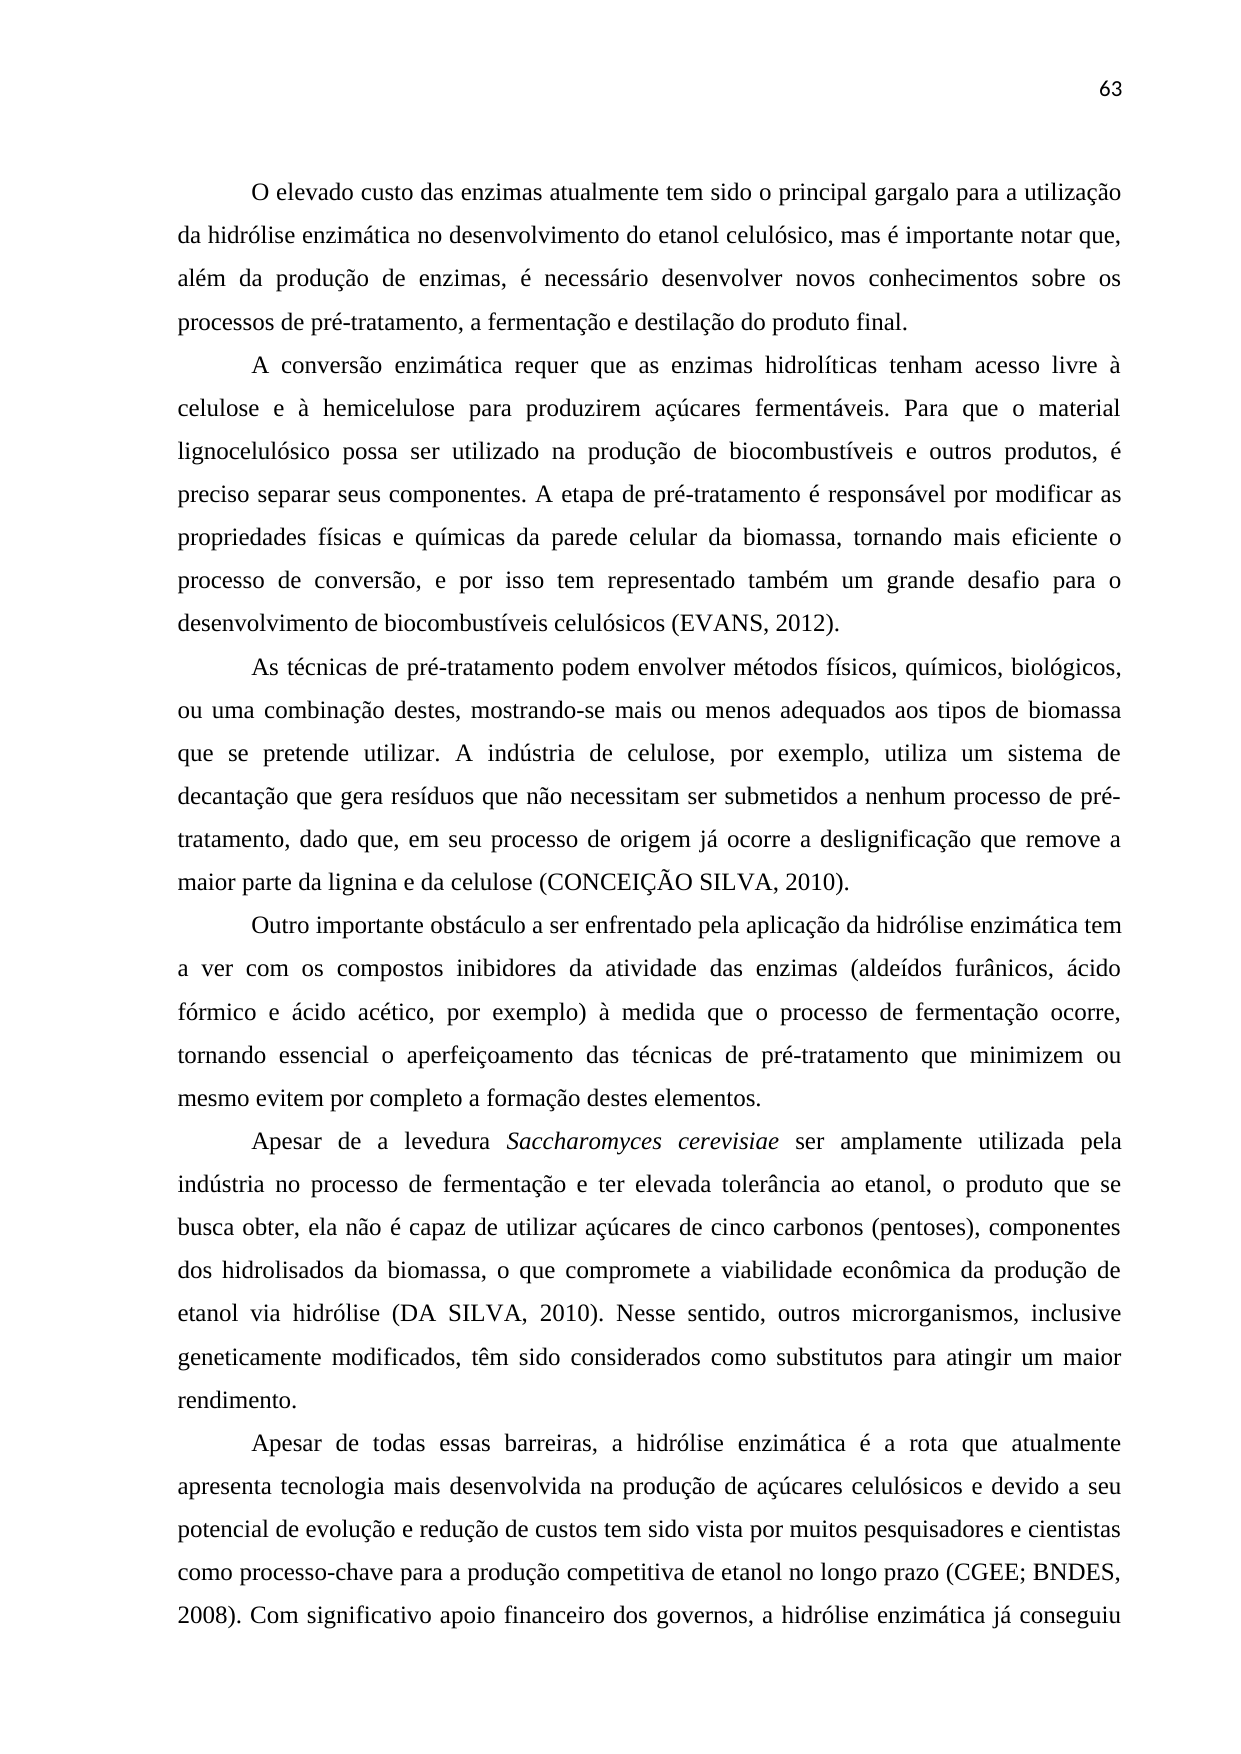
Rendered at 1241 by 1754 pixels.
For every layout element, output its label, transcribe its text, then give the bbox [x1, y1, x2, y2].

text O elevado custo das enzimas atualmente tem sido o principal gargalo para a utilização da hidrólise enzimática no desenvolvimento do etanol celulósico, mas é importante notar que, além da produção de enzimas, é necessário desenvolver novos conhecimentos sobre os processos de pré-tratamento, a fermentação e destilação do produto final. [177, 177, 1122, 335]
text Apesar de a levedura Saccharomyces cerevisiae ser amplamente utilizada pela indústria no processo de fermentação e ter elevada tolerância ao etanol, o produto que se busca obter, ela não é capaz de utilizar açúcares de cinco carbonos (pentoses), componentes dos hidrolisados da biomassa, o que compromete a viabilidade econômica da produção de etanol via hidrólise (DA SILVA, 2010). Nesse sentido, outros microrganismos, inclusive geneticamente modificados, têm sido considerados como substitutos para atingir um maior rendimento. [177, 1126, 1122, 1413]
text Outro importante obstáculo a ser enfrentado pela aplicação da hidrólise enzimática tem a ver com os compostos inibidores da atividade das enzimas (aldeídos furânicos, ácido fórmico e ácido acético, por exemplo) à medida que o processo de fermentação ocorre, tornando essencial o aperfeiçoamento das técnicas de pré-tratamento que minimizem ou mesmo evitem por completo a formação destes elementos. [177, 910, 1122, 1112]
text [177, 1428, 1122, 1629]
text A conversão enzimática requer que as enzimas hidrolíticas tenham acesso livre à celulose e à hemicelulose para produzirem açúcares fermentáveis. Para que o material lignocelulósico possa ser utilizado na produção de biocombustíveis e outros produtos, é preciso separar seus componentes. A etapa de pré-tratamento é responsável por modificar as propriedades físicas e químicas da parede celular da biomassa, tornando mais eficiente o processo de conversão, e por isso tem representado também um grande desafio para o desenvolvimento de biocombustíveis celulósicos (EVANS, 2012). [177, 350, 1122, 637]
text As técnicas de pré-tratamento podem envolver métodos físicos, químicos, biológicos, ou uma combinação destes, mostrando-se mais ou menos adequados aos tipos de biomassa que se pretende utilizar. A indústria de celulose, por exemplo, utiliza um sistema de decantação que gera resíduos que não necessitam ser submetidos a nenhum processo de pré-tratamento, dado que, em seu processo de origem já ocorre a deslignificação que remove a maior parte da lignina e da celulose (CONCEIÇÃO SILVA, 2010). [177, 652, 1122, 896]
